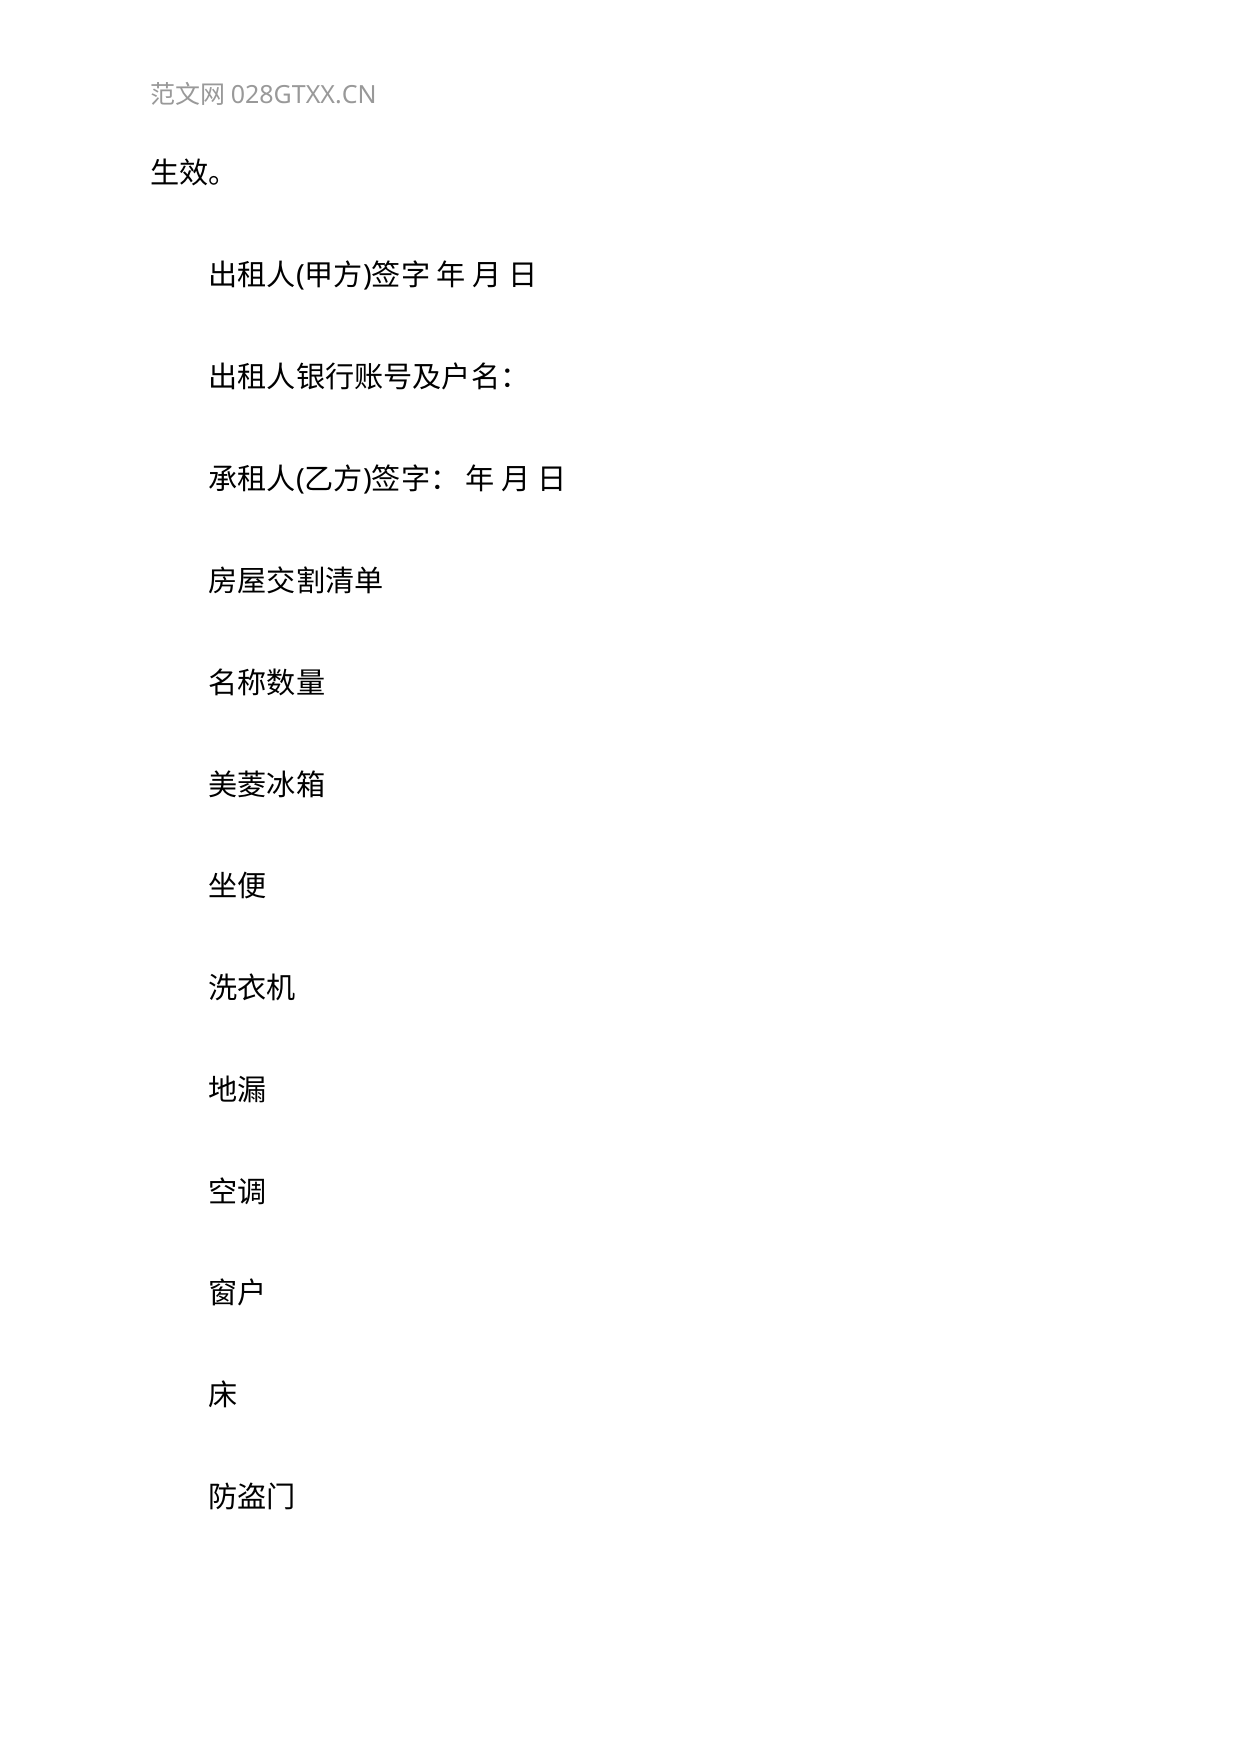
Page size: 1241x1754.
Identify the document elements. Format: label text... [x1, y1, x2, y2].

text 出租人(甲方)签字 年 月 日 [150, 252, 1090, 294]
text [150, 150, 1090, 192]
text 洗衣机 [150, 964, 1090, 1007]
text 美菱冰箱 [150, 761, 1090, 803]
text 地漏 [150, 1066, 1090, 1109]
text 承租人(乙方)签字： 年 月 日 [150, 456, 1090, 498]
text 房屋交割清单 [150, 557, 1090, 600]
text 坐便 [150, 863, 1090, 905]
text 防盗门 [150, 1473, 1090, 1516]
text 空调 [150, 1168, 1090, 1210]
text 床 [150, 1372, 1090, 1414]
text 出租人银行账号及户名： [150, 354, 1090, 396]
text 窗户 [150, 1270, 1090, 1312]
text 名称数量 [150, 659, 1090, 702]
